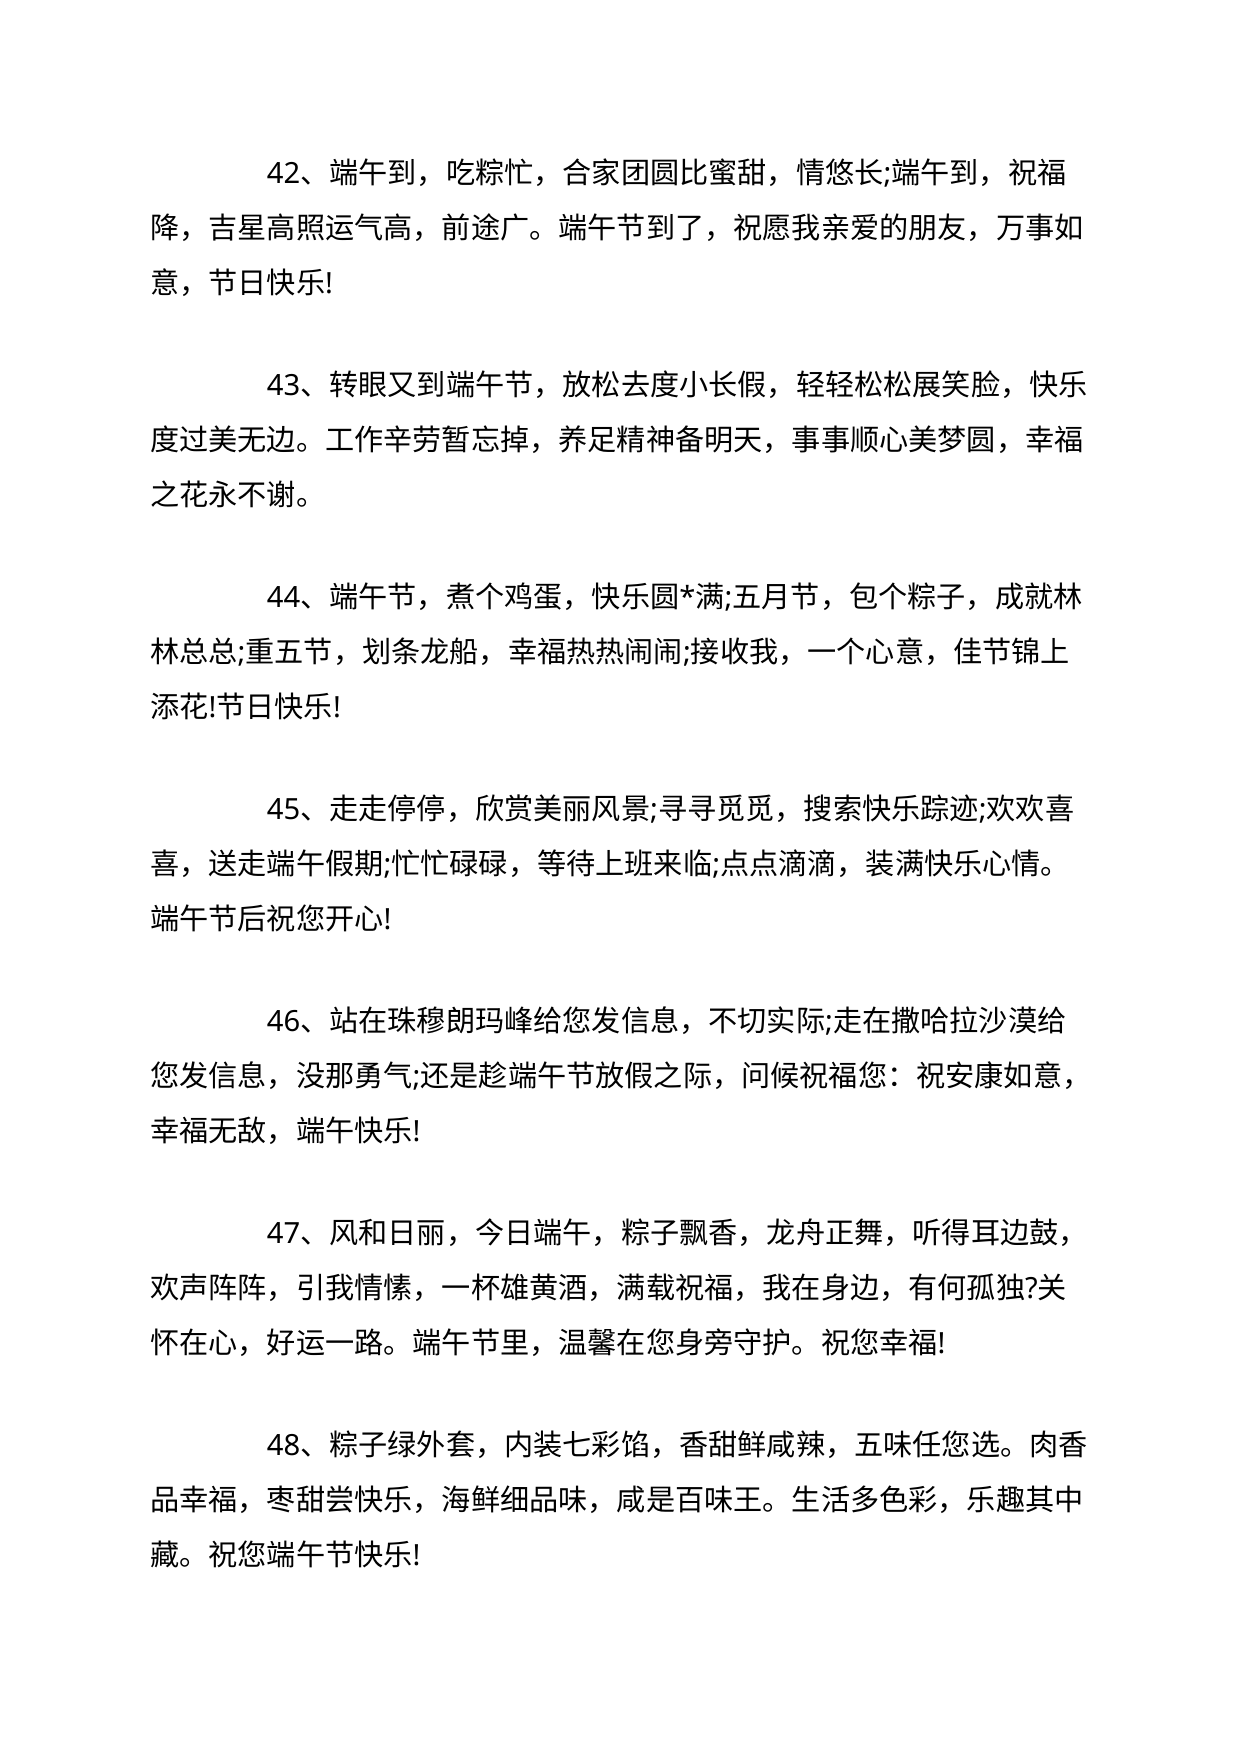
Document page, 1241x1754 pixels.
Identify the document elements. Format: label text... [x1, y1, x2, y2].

text 47、风和日丽，今日端午，粽子飘香，龙舟正舞，听得耳边鼓，欢声阵阵，引我情愫，一杯雄黄酒，满载祝福，我在身边，有何孤独?关怀在心，好运一路。端午节里，温馨在您身旁守护。祝您幸福! [150, 1209, 1090, 1362]
text 42、端午到，吃粽忙，合家团圆比蜜甜，情悠长;端午到，祝福降，吉星高照运气高，前途广。端午节到了，祝愿我亲爱的朋友，万事如意，节日快乐! [150, 150, 1090, 302]
text 48、粽子绿外套，内装七彩馅，香甜鲜咸辣，五味任您选。肉香品幸福，枣甜尝快乐，海鲜细品味，咸是百味王。生活多色彩，乐趣其中藏。祝您端午节快乐! [150, 1421, 1090, 1574]
text 45、走走停停，欣赏美丽风景;寻寻觅觅，搜索快乐踪迹;欢欢喜喜，送走端午假期;忙忙碌碌，等待上班来临;点点滴滴，装满快乐心情。端午节后祝您开心! [150, 786, 1090, 938]
text 43、转眼又到端午节，放松去度小长假，轻轻松松展笑脸，快乐度过美无边。工作辛劳暂忘掉，养足精神备明天，事事顺心美梦圆，幸福之花永不谢。 [150, 362, 1090, 514]
text 44、端午节，煮个鸡蛋，快乐圆*满;五月节，包个粽子，成就林林总总;重五节，划条龙船，幸福热热闹闹;接收我，一个心意，佳节锦上添花!节日快乐! [150, 573, 1090, 726]
text 46、站在珠穆朗玛峰给您发信息，不切实际;走在撒哈拉沙漠给您发信息，没那勇气;还是趁端午节放假之际，问候祝福您：祝安康如意，幸福无敌，端午快乐! [150, 997, 1090, 1150]
